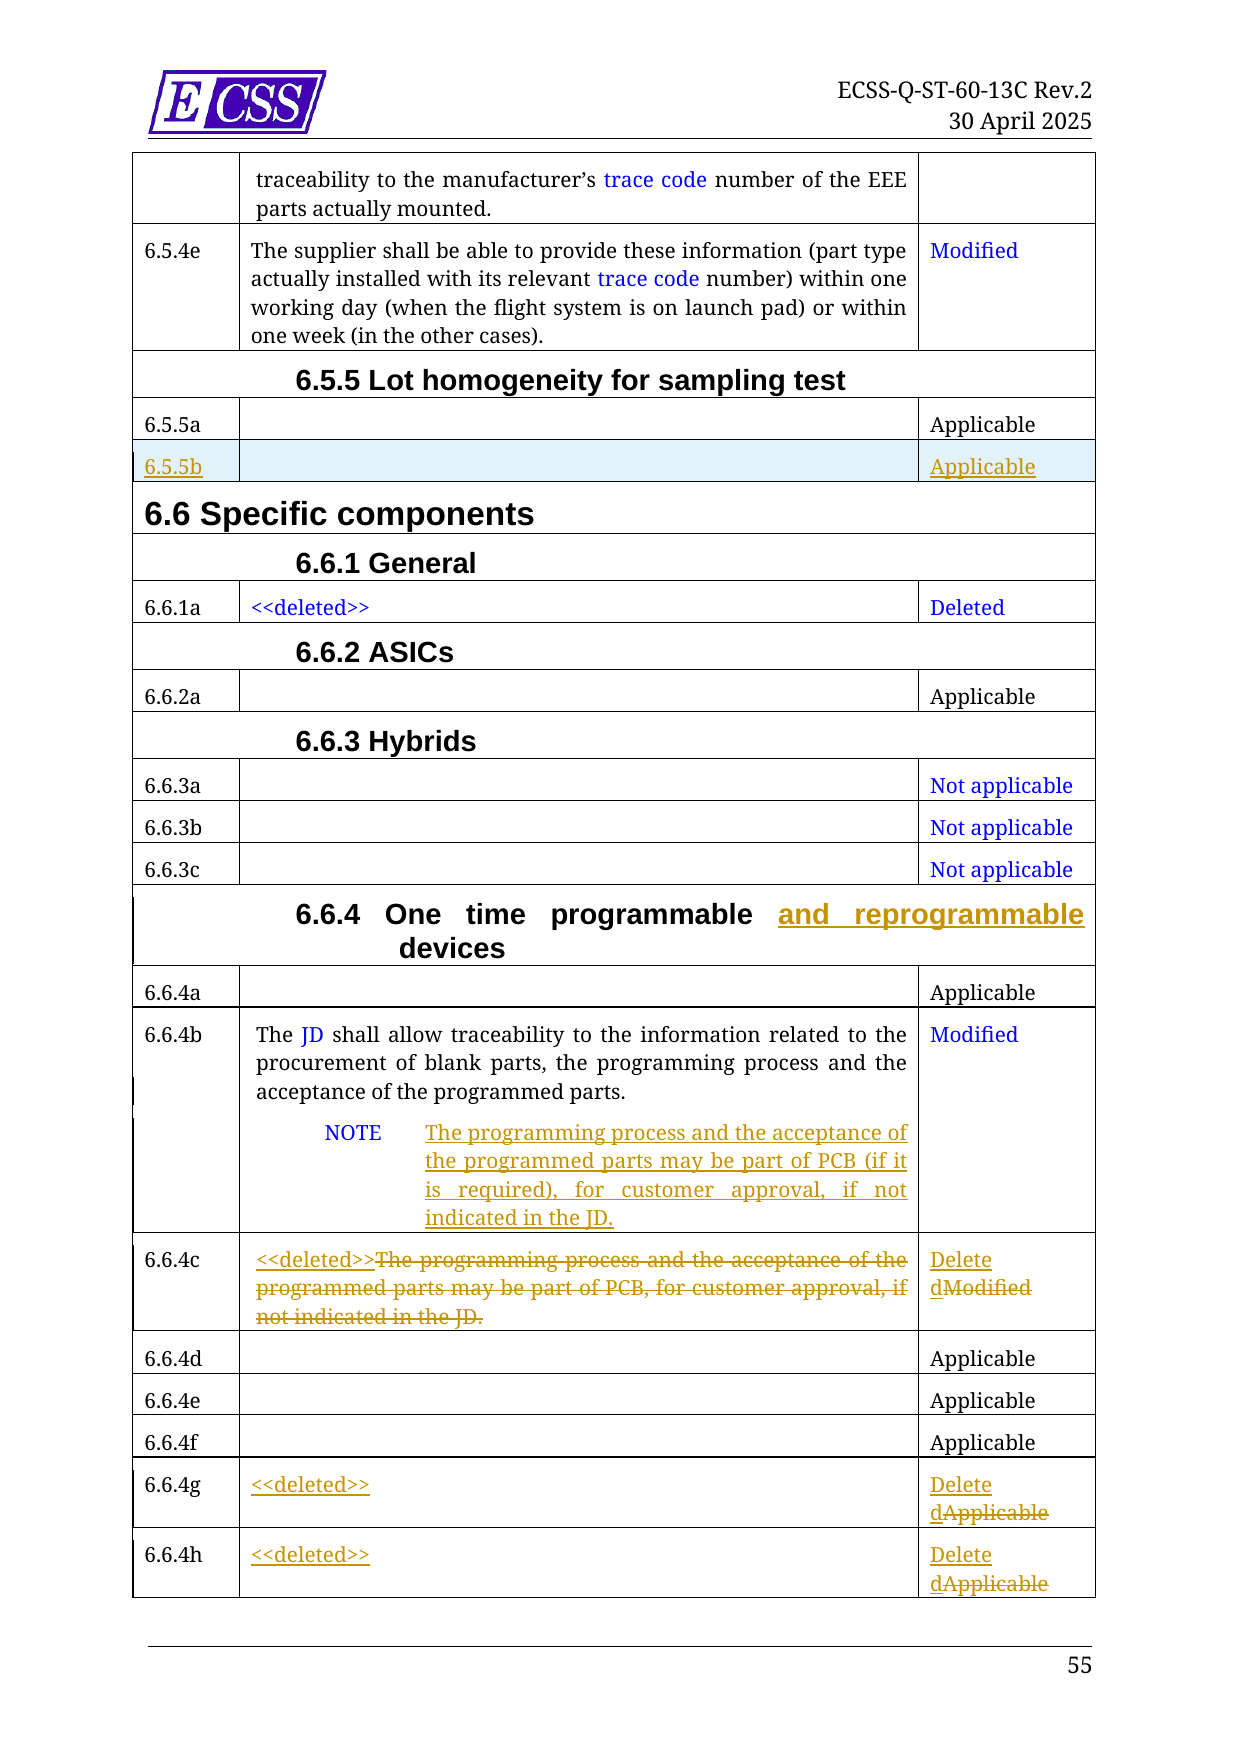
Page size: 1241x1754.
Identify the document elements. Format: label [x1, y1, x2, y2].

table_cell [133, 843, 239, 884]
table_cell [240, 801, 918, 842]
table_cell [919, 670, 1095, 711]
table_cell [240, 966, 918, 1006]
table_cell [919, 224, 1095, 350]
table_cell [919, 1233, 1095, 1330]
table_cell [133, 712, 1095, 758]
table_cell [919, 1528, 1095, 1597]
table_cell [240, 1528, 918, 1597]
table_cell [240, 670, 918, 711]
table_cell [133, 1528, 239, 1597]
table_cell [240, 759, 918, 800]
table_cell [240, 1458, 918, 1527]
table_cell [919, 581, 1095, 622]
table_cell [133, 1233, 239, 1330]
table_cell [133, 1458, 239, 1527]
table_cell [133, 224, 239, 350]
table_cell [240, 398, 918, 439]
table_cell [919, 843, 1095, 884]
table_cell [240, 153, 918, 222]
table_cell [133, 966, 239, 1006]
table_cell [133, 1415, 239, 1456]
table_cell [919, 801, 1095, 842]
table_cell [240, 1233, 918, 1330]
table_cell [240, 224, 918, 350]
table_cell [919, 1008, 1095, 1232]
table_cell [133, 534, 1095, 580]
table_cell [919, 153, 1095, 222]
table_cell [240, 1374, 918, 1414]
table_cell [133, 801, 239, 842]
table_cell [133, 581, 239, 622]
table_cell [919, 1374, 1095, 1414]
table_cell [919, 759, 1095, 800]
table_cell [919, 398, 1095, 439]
picture [148, 70, 327, 134]
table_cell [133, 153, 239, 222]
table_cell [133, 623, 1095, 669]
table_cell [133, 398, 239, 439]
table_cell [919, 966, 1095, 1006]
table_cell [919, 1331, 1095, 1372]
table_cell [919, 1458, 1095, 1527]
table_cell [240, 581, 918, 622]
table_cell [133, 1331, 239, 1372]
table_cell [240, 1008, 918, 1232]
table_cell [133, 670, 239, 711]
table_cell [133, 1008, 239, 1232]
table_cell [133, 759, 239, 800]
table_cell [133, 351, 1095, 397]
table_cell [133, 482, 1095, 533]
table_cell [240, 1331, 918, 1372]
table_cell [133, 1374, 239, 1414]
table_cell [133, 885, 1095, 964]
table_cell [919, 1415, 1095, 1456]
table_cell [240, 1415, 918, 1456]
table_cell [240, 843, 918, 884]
